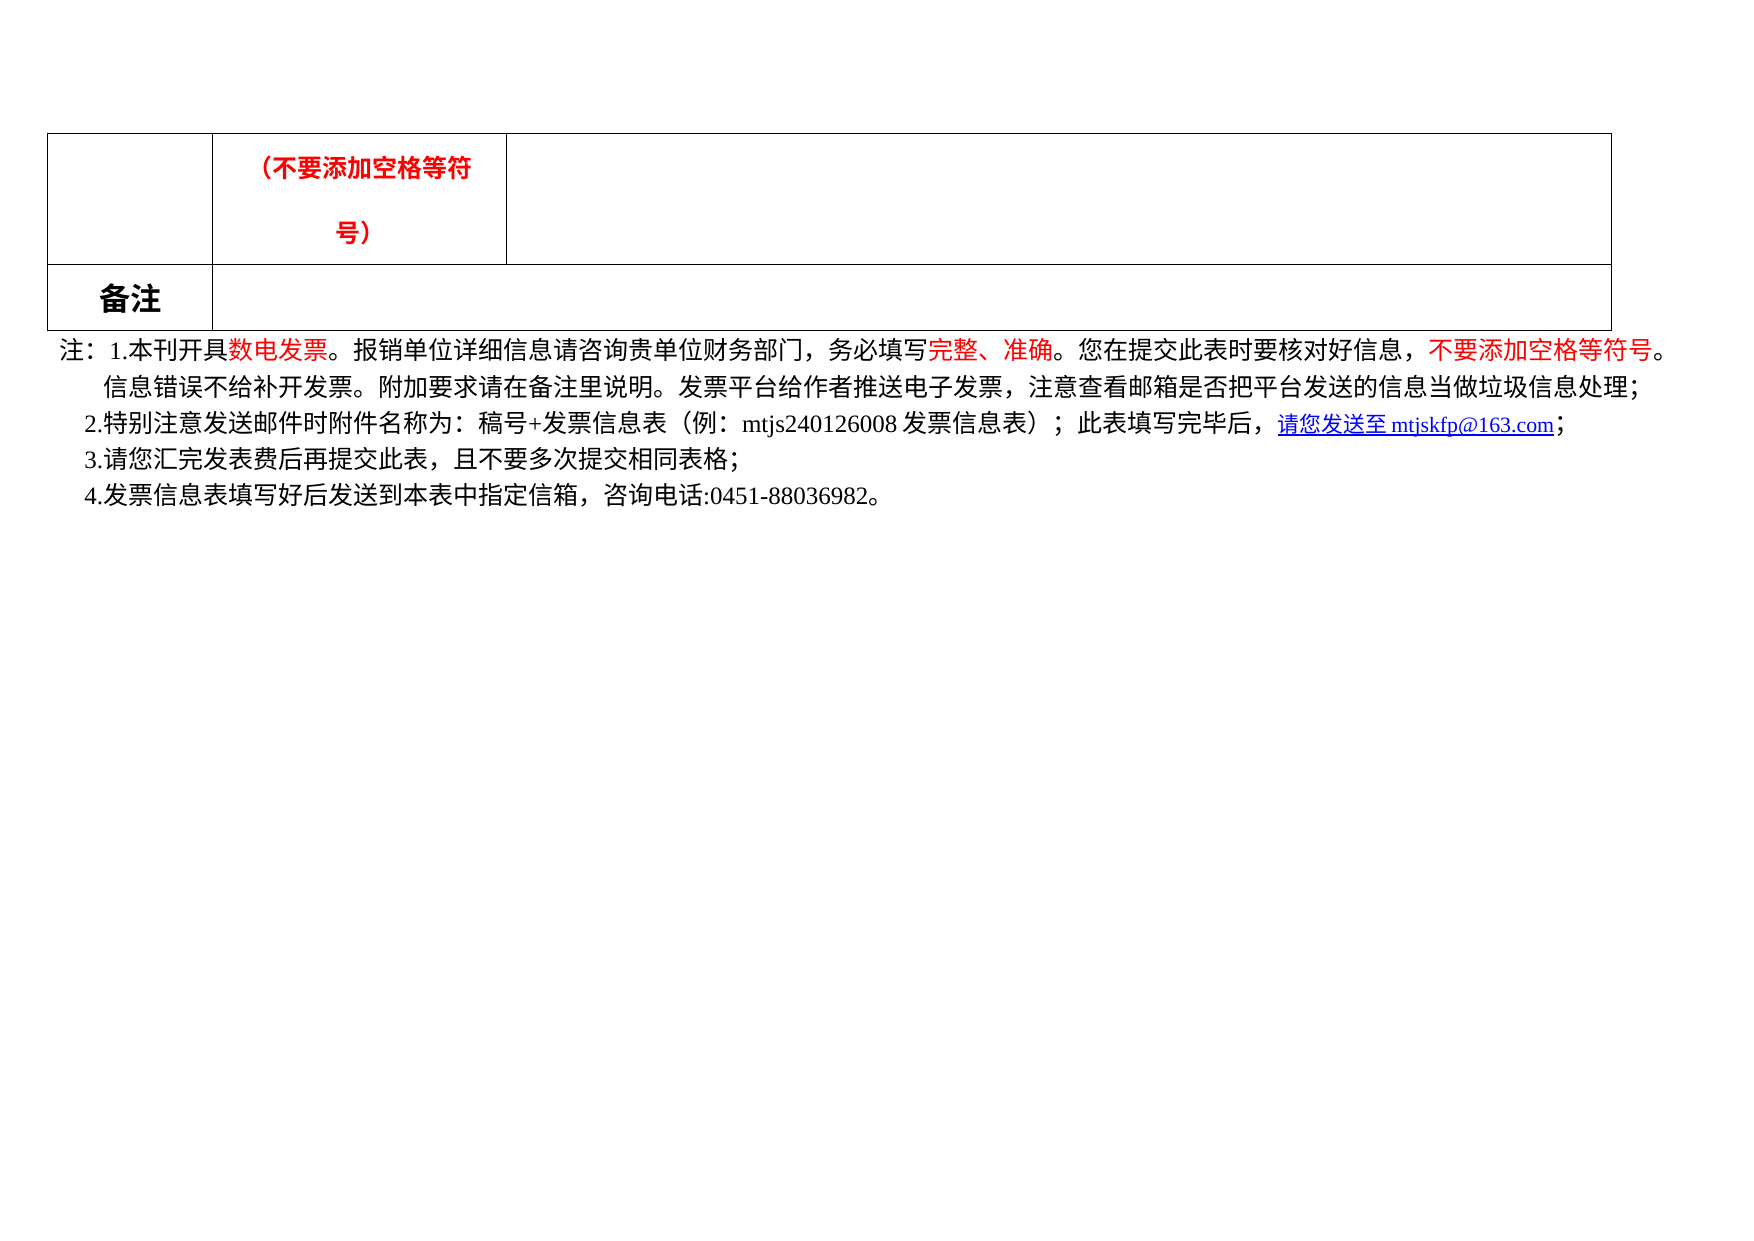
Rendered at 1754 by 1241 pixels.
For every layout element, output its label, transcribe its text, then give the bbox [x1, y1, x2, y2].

text 4.发票信息表填写好后发送到本表中指定信箱，咨询电话:0451-88036982。 [59, 476, 1701, 512]
table_cell [507, 134, 1611, 264]
text 3.请您汇完发表费后再提交此表，且不要多次提交相同表格； [59, 439, 1701, 476]
text 2.特别注意发送邮件时附件名称为：稿号+发票信息表（例：mtjs240126008发票信息表）；此表填写完毕后，请您发送至mtjskfp@163.com； [59, 403, 1701, 439]
text 注：1.本刊开具数电发票。报销单位详细信息请咨询贵单位财务部门，务必填写完整、准确。您在提交此表时要核对好信息，不要添加空格等符号。信息错误不给补开发票。附加要求请在备注里说明。发票平台给作者推送电子发票，注意查看邮箱是否把平台发送的信息当做垃圾信息处理； [59, 331, 1701, 403]
table_cell [213, 265, 1611, 330]
table_cell 银 行 账 号 （不要添加空格等符号） [213, 134, 506, 264]
table_cell 备注 [48, 265, 212, 330]
